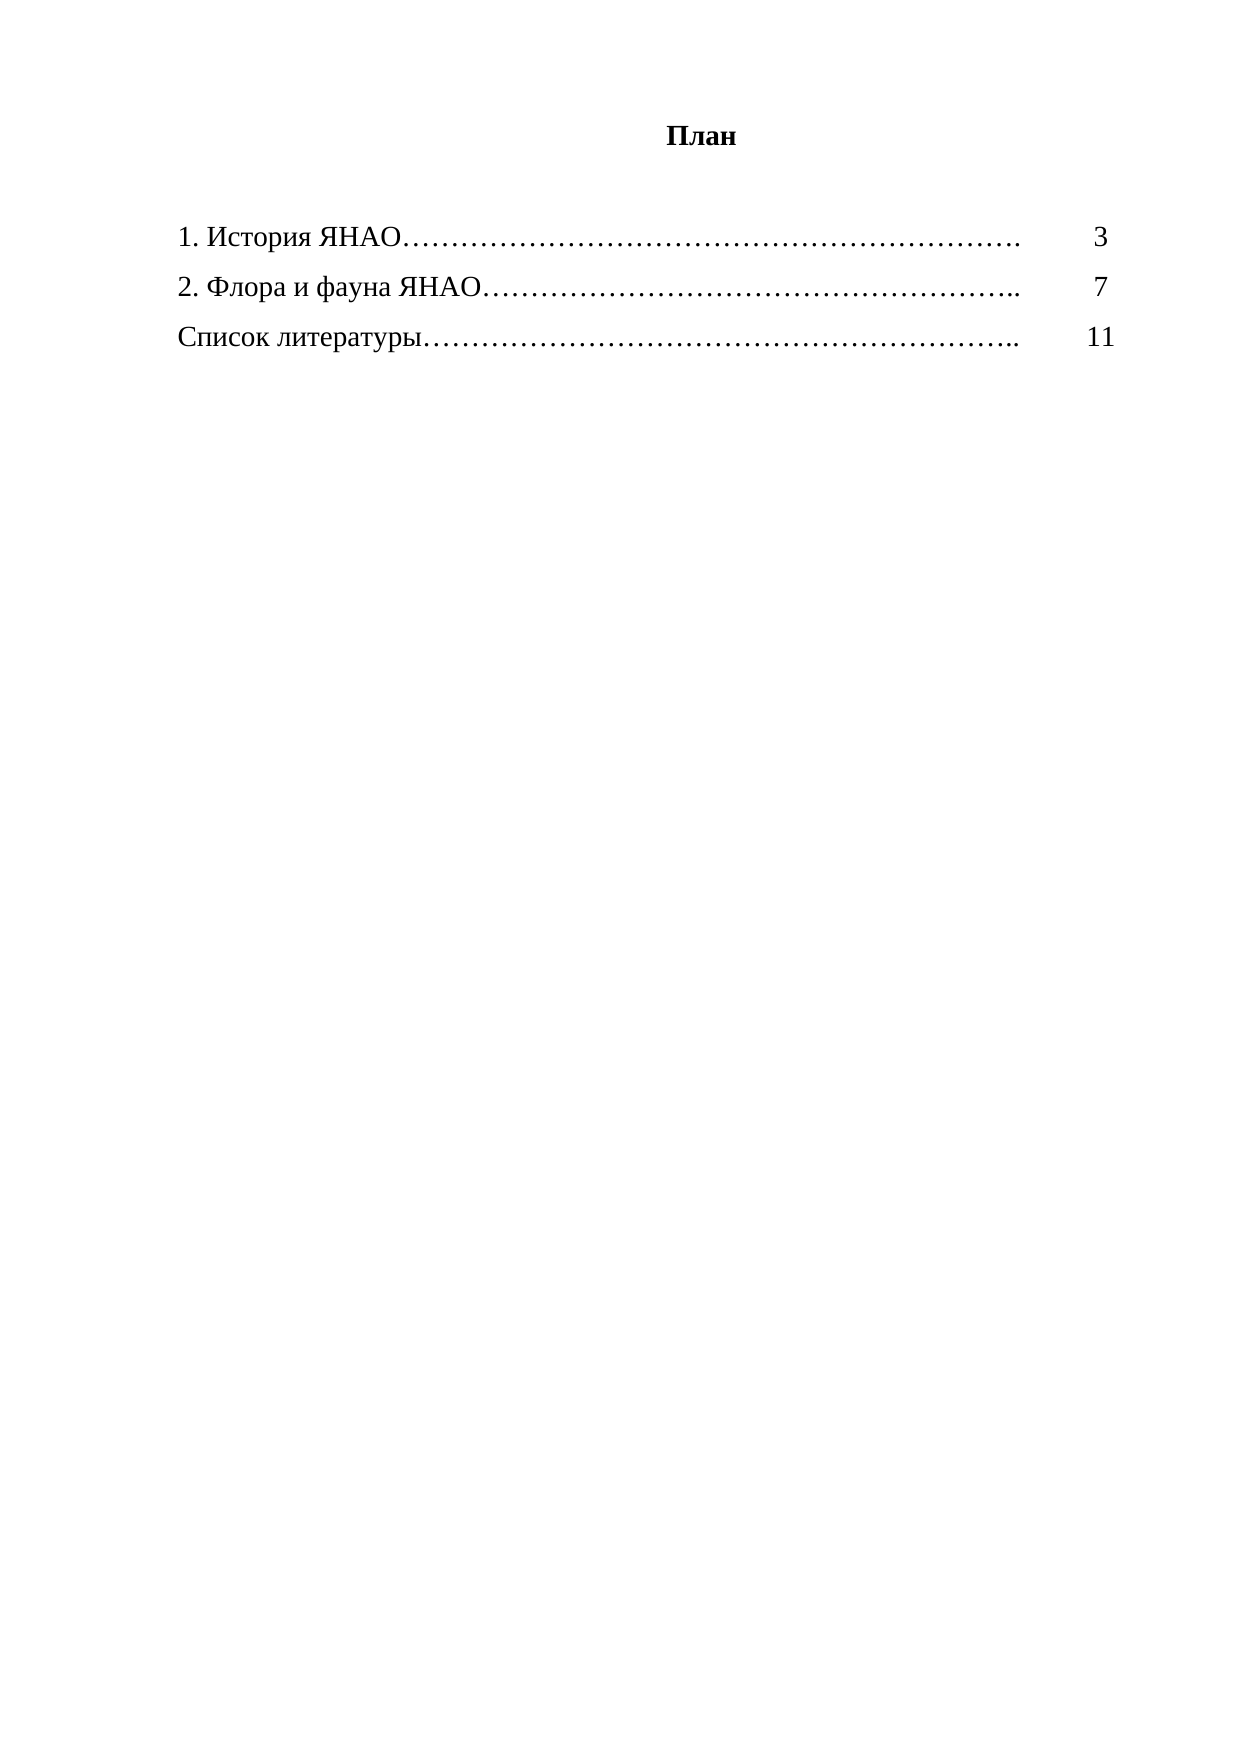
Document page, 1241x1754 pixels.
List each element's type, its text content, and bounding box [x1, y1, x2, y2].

text План [177, 118, 1152, 152]
table_header 3 7 11 [1038, 219, 1163, 367]
table_header 1. История ЯНАО………………………………………………………. 2. Флора и фауна ЯНАО……………………………………………….. Список литературы…………………………………………………….. [166, 219, 1038, 367]
